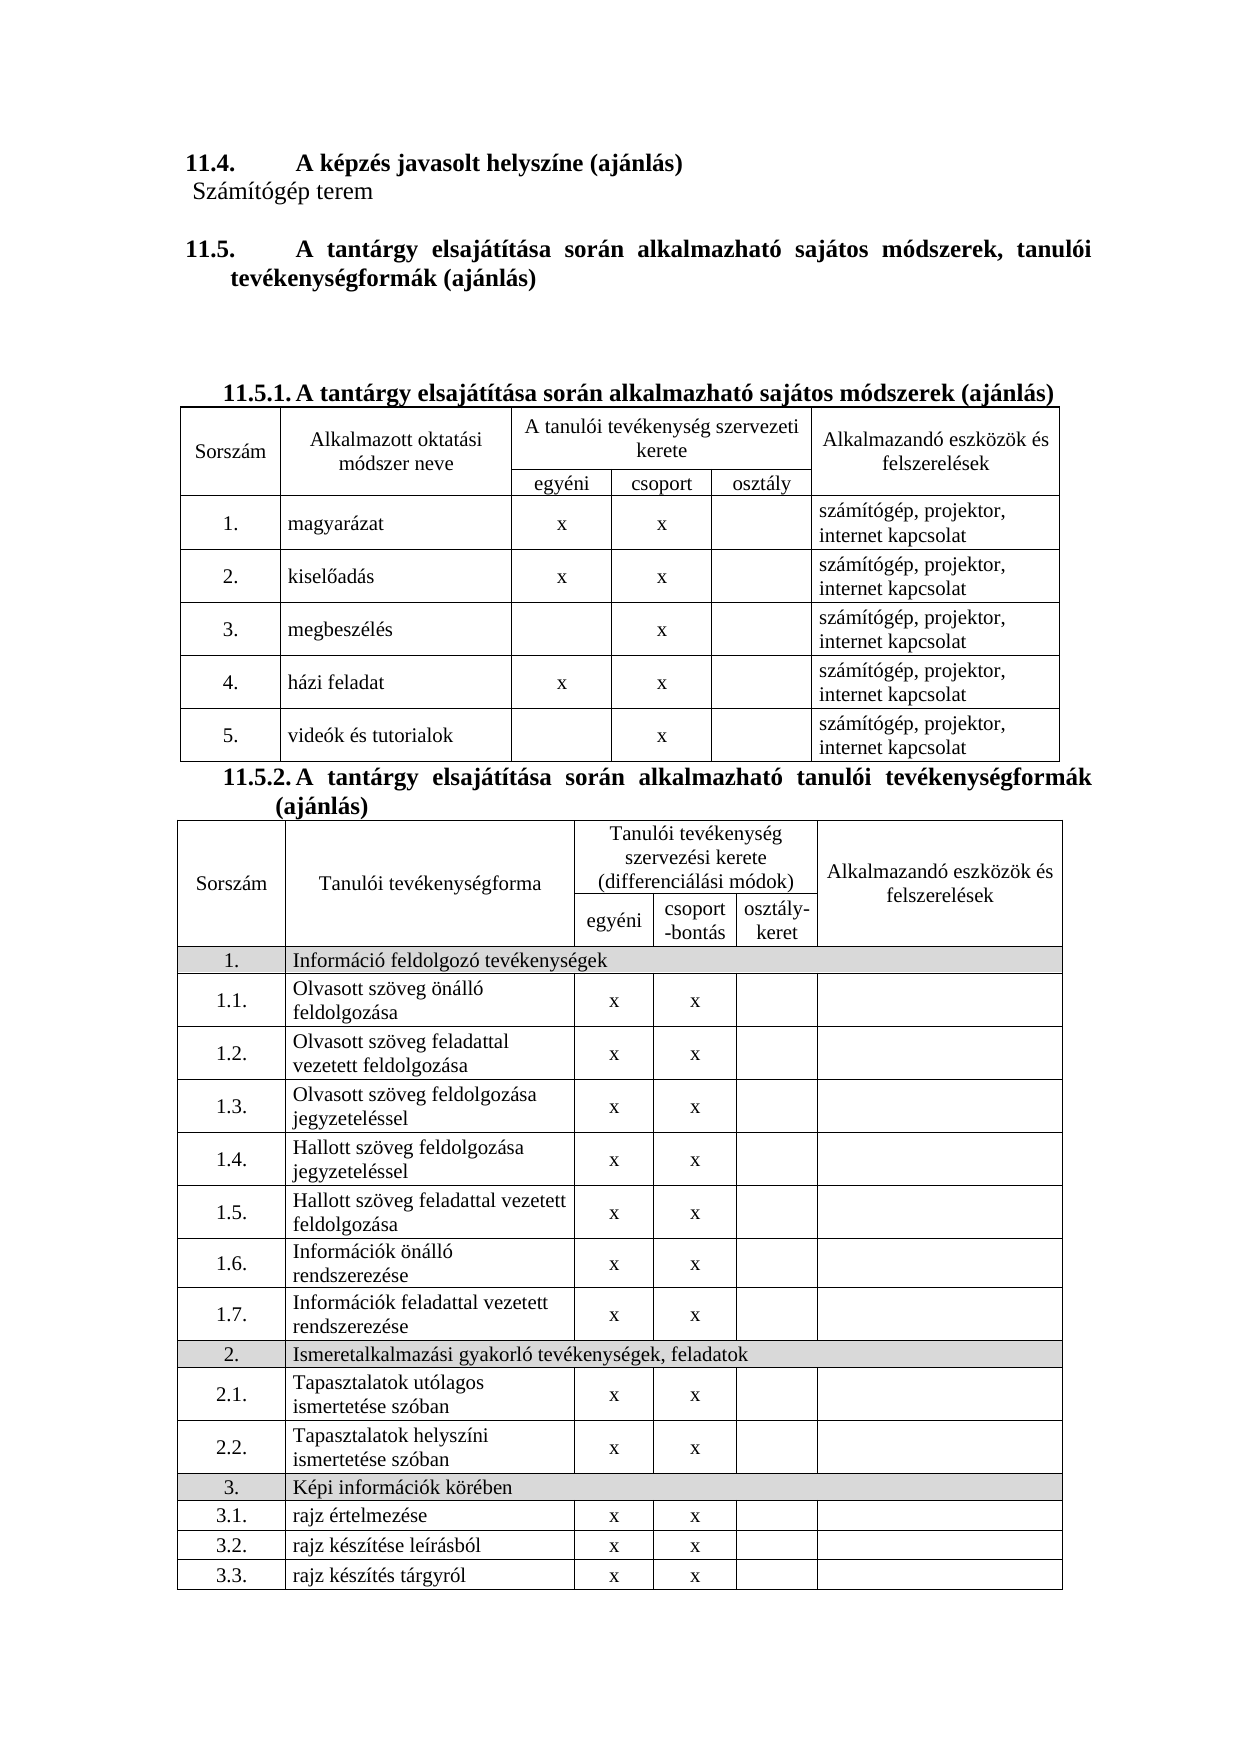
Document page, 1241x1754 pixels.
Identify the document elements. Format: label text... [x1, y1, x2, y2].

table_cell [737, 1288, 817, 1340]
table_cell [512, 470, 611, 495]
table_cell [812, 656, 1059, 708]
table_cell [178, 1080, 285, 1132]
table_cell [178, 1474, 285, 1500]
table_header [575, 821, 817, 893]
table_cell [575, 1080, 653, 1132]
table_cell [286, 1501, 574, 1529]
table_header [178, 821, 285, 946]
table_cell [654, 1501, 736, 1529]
text Számítógép terem [192, 176, 1093, 205]
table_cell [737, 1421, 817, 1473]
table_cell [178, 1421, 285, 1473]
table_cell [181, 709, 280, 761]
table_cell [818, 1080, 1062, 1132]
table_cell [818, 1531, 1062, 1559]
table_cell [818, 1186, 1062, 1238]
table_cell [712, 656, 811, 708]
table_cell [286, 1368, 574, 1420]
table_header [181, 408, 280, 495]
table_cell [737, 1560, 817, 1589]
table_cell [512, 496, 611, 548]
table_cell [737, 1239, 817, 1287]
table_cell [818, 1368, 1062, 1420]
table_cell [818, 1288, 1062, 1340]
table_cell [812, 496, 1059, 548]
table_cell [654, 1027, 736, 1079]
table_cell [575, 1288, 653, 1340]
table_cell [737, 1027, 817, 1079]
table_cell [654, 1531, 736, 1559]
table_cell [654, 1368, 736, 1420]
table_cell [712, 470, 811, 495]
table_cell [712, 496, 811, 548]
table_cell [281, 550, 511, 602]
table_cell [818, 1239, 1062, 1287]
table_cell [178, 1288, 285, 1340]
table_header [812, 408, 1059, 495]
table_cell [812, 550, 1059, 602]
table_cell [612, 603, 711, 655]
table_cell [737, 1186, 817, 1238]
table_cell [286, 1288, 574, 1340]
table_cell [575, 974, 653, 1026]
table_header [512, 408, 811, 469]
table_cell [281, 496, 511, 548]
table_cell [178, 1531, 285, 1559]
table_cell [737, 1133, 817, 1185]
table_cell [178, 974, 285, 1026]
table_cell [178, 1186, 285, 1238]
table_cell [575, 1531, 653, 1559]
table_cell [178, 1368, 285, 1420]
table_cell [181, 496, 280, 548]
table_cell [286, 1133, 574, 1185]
list A tantárgy elsajátítása során alkalmazható tanulói tevékenységformák (ajánlás) [223, 762, 1093, 819]
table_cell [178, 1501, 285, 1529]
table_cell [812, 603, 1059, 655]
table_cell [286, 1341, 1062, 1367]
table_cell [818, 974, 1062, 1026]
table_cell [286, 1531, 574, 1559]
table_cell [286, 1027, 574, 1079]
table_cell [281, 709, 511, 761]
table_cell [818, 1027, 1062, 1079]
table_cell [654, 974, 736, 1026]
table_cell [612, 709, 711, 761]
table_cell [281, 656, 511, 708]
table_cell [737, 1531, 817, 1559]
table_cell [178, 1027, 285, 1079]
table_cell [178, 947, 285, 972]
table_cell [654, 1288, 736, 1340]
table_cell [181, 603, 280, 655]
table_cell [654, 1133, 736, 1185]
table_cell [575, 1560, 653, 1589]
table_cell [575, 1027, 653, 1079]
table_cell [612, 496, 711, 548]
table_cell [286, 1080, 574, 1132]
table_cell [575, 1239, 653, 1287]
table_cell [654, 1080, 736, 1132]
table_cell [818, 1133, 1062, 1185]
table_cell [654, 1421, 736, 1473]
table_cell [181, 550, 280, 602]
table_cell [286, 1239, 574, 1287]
list A tantárgy elsajátítása során alkalmazható sajátos módszerek, tanulói tevékenységformák (ajánlás) [185, 234, 1093, 291]
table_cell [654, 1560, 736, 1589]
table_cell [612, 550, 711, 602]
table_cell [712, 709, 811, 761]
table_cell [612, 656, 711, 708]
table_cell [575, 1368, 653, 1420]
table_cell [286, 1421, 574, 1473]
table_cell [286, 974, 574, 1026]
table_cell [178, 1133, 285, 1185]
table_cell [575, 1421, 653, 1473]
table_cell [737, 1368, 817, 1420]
list A képzés javasolt helyszíne (ajánlás) [185, 148, 1093, 176]
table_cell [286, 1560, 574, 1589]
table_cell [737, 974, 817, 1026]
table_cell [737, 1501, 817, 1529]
list A tantárgy elsajátítása során alkalmazható sajátos módszerek (ajánlás) [223, 378, 1093, 406]
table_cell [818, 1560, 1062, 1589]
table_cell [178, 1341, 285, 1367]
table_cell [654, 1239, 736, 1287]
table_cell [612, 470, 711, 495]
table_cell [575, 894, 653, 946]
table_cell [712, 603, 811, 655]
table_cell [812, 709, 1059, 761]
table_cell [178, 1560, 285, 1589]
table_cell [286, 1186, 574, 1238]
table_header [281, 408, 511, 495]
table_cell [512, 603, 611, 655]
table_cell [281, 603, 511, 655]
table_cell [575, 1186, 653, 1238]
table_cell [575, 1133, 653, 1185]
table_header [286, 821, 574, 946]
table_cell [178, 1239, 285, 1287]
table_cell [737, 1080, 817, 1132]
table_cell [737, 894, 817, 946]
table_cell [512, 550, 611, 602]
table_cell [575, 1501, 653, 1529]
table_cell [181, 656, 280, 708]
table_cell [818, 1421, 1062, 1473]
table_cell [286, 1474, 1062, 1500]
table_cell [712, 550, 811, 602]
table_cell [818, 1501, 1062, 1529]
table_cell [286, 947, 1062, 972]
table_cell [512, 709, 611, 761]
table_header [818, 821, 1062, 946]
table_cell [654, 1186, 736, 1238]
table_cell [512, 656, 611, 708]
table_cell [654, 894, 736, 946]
